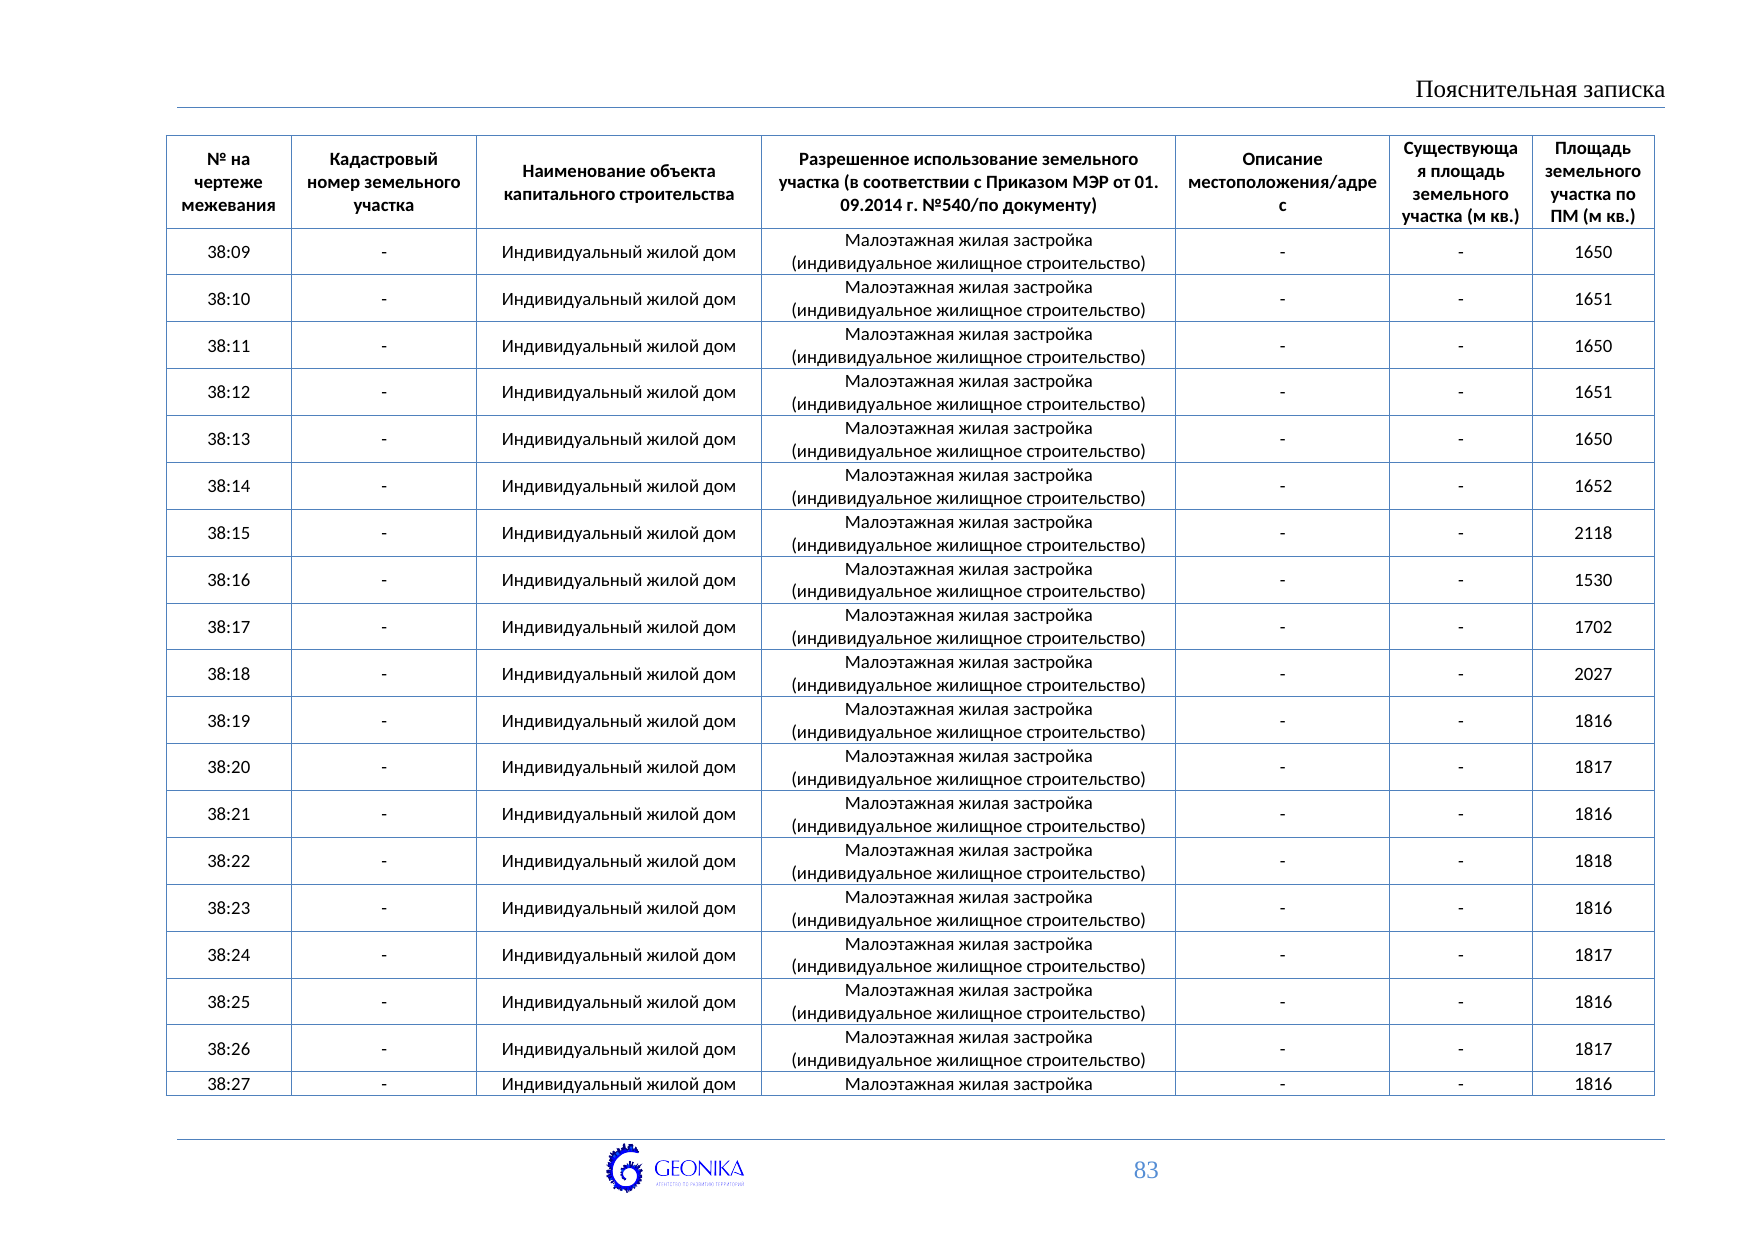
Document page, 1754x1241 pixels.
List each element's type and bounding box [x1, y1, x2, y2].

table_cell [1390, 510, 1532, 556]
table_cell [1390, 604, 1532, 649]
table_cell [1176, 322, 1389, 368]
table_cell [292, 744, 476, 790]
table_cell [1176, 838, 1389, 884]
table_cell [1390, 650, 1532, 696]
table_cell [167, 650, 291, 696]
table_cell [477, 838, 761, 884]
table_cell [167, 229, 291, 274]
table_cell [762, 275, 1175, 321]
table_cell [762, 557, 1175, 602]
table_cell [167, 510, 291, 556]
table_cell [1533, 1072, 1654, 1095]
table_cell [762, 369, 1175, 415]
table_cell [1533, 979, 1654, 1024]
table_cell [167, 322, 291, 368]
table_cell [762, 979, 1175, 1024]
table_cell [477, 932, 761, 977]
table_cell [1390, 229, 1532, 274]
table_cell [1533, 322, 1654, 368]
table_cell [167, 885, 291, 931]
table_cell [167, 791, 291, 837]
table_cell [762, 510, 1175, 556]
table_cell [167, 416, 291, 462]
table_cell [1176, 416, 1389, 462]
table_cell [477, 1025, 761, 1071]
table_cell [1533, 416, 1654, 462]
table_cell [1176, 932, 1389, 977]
picture [603, 1140, 749, 1197]
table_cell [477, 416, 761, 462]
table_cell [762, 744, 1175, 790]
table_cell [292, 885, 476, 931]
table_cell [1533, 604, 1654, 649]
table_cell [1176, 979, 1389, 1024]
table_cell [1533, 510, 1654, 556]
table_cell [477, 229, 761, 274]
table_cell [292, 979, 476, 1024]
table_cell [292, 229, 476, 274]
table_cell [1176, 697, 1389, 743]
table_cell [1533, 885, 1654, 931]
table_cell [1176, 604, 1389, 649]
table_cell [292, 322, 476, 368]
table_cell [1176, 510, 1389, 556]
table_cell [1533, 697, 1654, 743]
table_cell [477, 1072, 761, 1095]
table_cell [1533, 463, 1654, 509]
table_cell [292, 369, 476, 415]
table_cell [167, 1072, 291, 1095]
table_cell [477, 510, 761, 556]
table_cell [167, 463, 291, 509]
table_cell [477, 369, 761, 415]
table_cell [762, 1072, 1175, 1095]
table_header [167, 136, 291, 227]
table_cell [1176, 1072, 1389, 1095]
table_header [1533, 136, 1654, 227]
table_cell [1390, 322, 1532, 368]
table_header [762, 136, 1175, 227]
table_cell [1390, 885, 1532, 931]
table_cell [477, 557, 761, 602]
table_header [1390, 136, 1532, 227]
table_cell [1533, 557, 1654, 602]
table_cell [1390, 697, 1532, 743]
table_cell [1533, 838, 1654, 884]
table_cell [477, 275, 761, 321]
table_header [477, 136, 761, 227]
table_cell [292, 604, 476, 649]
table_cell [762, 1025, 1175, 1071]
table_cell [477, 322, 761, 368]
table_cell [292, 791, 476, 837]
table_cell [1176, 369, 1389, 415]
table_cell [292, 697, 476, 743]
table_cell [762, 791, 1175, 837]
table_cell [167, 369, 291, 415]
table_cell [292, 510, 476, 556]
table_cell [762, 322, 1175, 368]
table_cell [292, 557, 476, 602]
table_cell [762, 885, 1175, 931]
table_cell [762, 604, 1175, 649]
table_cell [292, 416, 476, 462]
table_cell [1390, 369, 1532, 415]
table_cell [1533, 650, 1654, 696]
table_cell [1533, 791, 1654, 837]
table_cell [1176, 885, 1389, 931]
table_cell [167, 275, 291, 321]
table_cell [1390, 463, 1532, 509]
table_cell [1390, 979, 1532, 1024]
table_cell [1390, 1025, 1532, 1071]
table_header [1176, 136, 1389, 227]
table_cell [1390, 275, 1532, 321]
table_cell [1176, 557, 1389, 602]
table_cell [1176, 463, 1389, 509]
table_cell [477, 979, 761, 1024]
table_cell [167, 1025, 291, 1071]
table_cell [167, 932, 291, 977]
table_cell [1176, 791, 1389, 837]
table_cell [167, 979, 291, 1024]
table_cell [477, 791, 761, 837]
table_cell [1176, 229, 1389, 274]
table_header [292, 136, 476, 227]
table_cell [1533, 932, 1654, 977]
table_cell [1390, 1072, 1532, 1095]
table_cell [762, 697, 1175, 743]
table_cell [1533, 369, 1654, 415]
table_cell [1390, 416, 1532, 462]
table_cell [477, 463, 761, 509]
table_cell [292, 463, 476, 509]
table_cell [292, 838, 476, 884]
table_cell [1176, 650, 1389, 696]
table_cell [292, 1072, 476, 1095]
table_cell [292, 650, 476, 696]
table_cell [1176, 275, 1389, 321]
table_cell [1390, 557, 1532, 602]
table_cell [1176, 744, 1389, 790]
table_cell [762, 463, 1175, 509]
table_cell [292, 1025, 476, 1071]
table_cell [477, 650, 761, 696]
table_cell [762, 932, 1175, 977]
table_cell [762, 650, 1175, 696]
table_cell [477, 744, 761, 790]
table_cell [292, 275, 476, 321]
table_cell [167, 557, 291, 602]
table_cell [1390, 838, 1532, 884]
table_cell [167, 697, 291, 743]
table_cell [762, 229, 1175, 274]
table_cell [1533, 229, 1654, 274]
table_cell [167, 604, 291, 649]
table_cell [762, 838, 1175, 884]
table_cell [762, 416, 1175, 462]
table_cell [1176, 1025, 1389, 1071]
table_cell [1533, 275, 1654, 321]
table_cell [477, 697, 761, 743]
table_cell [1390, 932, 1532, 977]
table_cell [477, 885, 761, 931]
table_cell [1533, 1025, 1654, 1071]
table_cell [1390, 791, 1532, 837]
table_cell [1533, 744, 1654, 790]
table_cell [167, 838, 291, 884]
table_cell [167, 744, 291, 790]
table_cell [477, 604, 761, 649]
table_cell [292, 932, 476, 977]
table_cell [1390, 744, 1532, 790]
